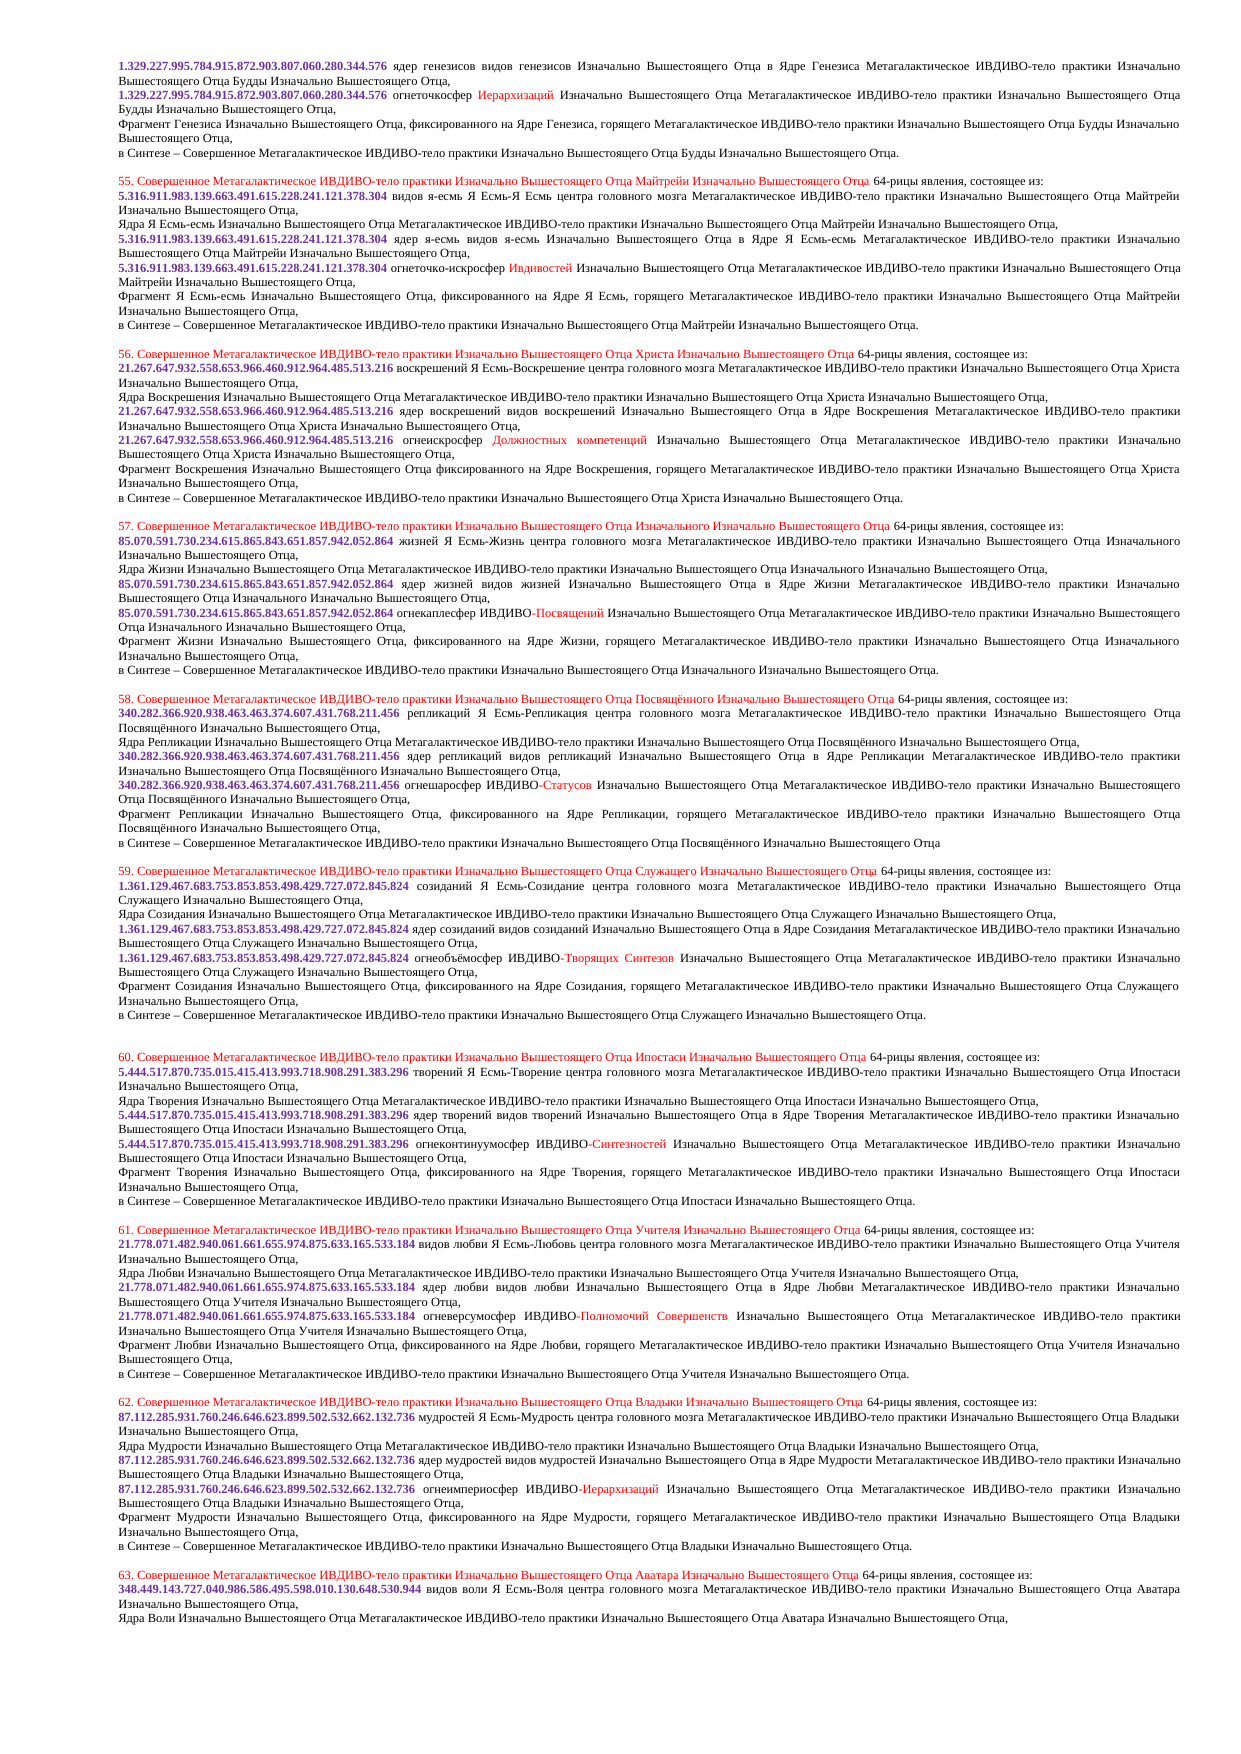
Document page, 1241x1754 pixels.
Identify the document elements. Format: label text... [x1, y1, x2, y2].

text 5.316.911.983.139.663.491.615.228.241.121.378.304 огнеточко-искросфер Ивдивостей Изначально Вышестоящего Отца Метагалактическое ИВДИВО-тело практики Изначально Вышестоящего Отца Майтрейи Изначально Вышестоящего Отца, [118, 260, 1181, 289]
text Ядра Воскрешения Изначально Вышестоящего Отца Метагалактическое ИВДИВО-тело практики Изначально Вышестоящего Отца Христа Изначально Вышестоящего Отца, [118, 390, 1181, 404]
text 60. Совершенное Метагалактическое ИВДИВО-тело практики Изначально Вышестоящего Отца Ипостаси Изначально Вышестоящего Отца 64-рицы явления, состоящее из: [118, 1050, 1181, 1064]
text 340.282.366.920.938.463.463.374.607.431.768.211.456 огнешаросфер ИВДИВО-Статусов Изначально Вышестоящего Отца Метагалактическое ИВДИВО-тело практики Изначально Вышестоящего Отца Посвящённого Изначально Вышестоящего Отца, [118, 778, 1181, 807]
text Ядра Репликации Изначально Вышестоящего Отца Метагалактическое ИВДИВО-тело практики Изначально Вышестоящего Отца Посвящённого Изначально Вышестоящего Отца, [118, 735, 1181, 749]
text 348.449.143.727.040.986.586.495.598.010.130.648.530.944 видов воли Я Есмь-Воля центра головного мозга Метагалактическое ИВДИВО-тело практики Изначально Вышестоящего Отца Аватара Изначально Вышестоящего Отца, [118, 1582, 1181, 1611]
text Ядра Любви Изначально Вышестоящего Отца Метагалактическое ИВДИВО-тело практики Изначально Вышестоящего Отца Учителя Изначально Вышестоящего Отца, [118, 1266, 1181, 1280]
text Фрагмент Жизни Изначально Вышестоящего Отца, фиксированного на Ядре Жизни, горящего Метагалактическое ИВДИВО-тело практики Изначально Вышестоящего Отца Изначального Изначально Вышестоящего Отца, [118, 634, 1181, 663]
text Фрагмент Любви Изначально Вышестоящего Отца, фиксированного на Ядре Любви, горящего Метагалактическое ИВДИВО-тело практики Изначально Вышестоящего Отца Учителя Изначально Вышестоящего Отца, [118, 1338, 1181, 1366]
text 21.267.647.932.558.653.966.460.912.964.485.513.216 ядер воскрешений видов воскрешений Изначально Вышестоящего Отца в Ядре Воскрешения Метагалактическое ИВДИВО-тело практики Изначально Вышестоящего Отца Христа Изначально Вышестоящего Отца, [118, 404, 1181, 433]
text в Синтезе – Совершенное Метагалактическое ИВДИВО-тело практики Изначально Вышестоящего Отца Будды Изначально Вышестоящего Отца. [118, 145, 1181, 160]
text Фрагмент Воскрешения Изначально Вышестоящего Отца фиксированного на Ядре Воскрешения, горящего Метагалактическое ИВДИВО-тело практики Изначально Вышестоящего Отца Христа Изначально Вышестоящего Отца, [118, 462, 1181, 490]
text Ядра Мудрости Изначально Вышестоящего Отца Метагалактическое ИВДИВО-тело практики Изначально Вышестоящего Отца Владыки Изначально Вышестоящего Отца, [118, 1438, 1181, 1453]
text 55. Совершенное Метагалактическое ИВДИВО-тело практики Изначально Вышестоящего Отца Майтрейи Изначально Вышестоящего Отца 64-рицы явления, состоящее из: [118, 174, 1181, 188]
text 1.329.227.995.784.915.872.903.807.060.280.344.576 огнеточкосфер Иерархизаций Изначально Вышестоящего Отца Метагалактическое ИВДИВО-тело практики Изначально Вышестоящего Отца Будды Изначально Вышестоящего Отца, [118, 88, 1181, 117]
text 87.112.285.931.760.246.646.623.899.502.532.662.132.736 мудростей Я Есмь-Мудрость центра головного мозга Метагалактическое ИВДИВО-тело практики Изначально Вышестоящего Отца Владыки Изначально Вышестоящего Отца, [118, 1409, 1181, 1438]
text Ядра Я Есмь-есмь Изначально Вышестоящего Отца Метагалактическое ИВДИВО-тело практики Изначально Вышестоящего Отца Майтрейи Изначально Вышестоящего Отца, [118, 217, 1181, 232]
text Фрагмент Генезиса Изначально Вышестоящего Отца, фиксированного на Ядре Генезиса, горящего Метагалактическое ИВДИВО-тело практики Изначально Вышестоящего Отца Будды Изначально Вышестоящего Отца, [118, 117, 1181, 145]
text 1.361.129.467.683.753.853.853.498.429.727.072.845.824 созиданий Я Есмь-Созидание центра головного мозга Метагалактическое ИВДИВО-тело практики Изначально Вышестоящего Отца Служащего Изначально Вышестоящего Отца, [118, 878, 1181, 907]
text 5.316.911.983.139.663.491.615.228.241.121.378.304 ядер я-есмь видов я-есмь Изначально Вышестоящего Отца в Ядре Я Есмь-есмь Метагалактическое ИВДИВО-тело практики Изначально Вышестоящего Отца Майтрейи Изначально Вышестоящего Отца, [118, 232, 1181, 260]
text 61. Совершенное Метагалактическое ИВДИВО-тело практики Изначально Вышестоящего Отца Учителя Изначально Вышестоящего Отца 64-рицы явления, состоящее из: [118, 1223, 1181, 1237]
text 85.070.591.730.234.615.865.843.651.857.942.052.864 жизней Я Есмь-Жизнь центра головного мозга Метагалактическое ИВДИВО-тело практики Изначально Вышестоящего Отца Изначального Изначально Вышестоящего Отца, [118, 533, 1181, 562]
text в Синтезе – Совершенное Метагалактическое ИВДИВО-тело практики Изначально Вышестоящего Отца Майтрейи Изначально Вышестоящего Отца. [118, 318, 1181, 332]
text в Синтезе – Совершенное Метагалактическое ИВДИВО-тело практики Изначально Вышестоящего Отца Христа Изначально Вышестоящего Отца. [118, 490, 1181, 505]
text 21.267.647.932.558.653.966.460.912.964.485.513.216 огнеискросфер Должностных компетенций Изначально Вышестоящего Отца Метагалактическое ИВДИВО-тело практики Изначально Вышестоящего Отца Христа Изначально Вышестоящего Отца, [118, 433, 1181, 462]
text в Синтезе – Совершенное Метагалактическое ИВДИВО-тело практики Изначально Вышестоящего Отца Посвящённого Изначально Вышестоящего Отца [118, 835, 1181, 850]
text 340.282.366.920.938.463.463.374.607.431.768.211.456 репликаций Я Есмь-Репликация центра головного мозга Метагалактическое ИВДИВО-тело практики Изначально Вышестоящего Отца Посвящённого Изначально Вышестоящего Отца, [118, 706, 1181, 735]
text Ядра Созидания Изначально Вышестоящего Отца Метагалактическое ИВДИВО-тело практики Изначально Вышестоящего Отца Служащего Изначально Вышестоящего Отца, [118, 907, 1181, 922]
text Фрагмент Мудрости Изначально Вышестоящего Отца, фиксированного на Ядре Мудрости, горящего Метагалактическое ИВДИВО-тело практики Изначально Вышестоящего Отца Владыки Изначально Вышестоящего Отца, [118, 1510, 1181, 1539]
text 5.444.517.870.735.015.415.413.993.718.908.291.383.296 творений Я Есмь-Творение центра головного мозга Метагалактическое ИВДИВО-тело практики Изначально Вышестоящего Отца Ипостаси Изначально Вышестоящего Отца, [118, 1064, 1181, 1093]
text 1.329.227.995.784.915.872.903.807.060.280.344.576 ядер генезисов видов генезисов Изначально Вышестоящего Отца в Ядре Генезиса Метагалактическое ИВДИВО-тело практики Изначально Вышестоящего Отца Будды Изначально Вышестоящего Отца, [118, 59, 1181, 88]
text 85.070.591.730.234.615.865.843.651.857.942.052.864 огнекаплесфер ИВДИВО-Посвящений Изначально Вышестоящего Отца Метагалактическое ИВДИВО-тело практики Изначально Вышестоящего Отца Изначального Изначально Вышестоящего Отца, [118, 605, 1181, 634]
text 87.112.285.931.760.246.646.623.899.502.532.662.132.736 ядер мудростей видов мудростей Изначально Вышестоящего Отца в Ядре Мудрости Метагалактическое ИВДИВО-тело практики Изначально Вышестоящего Отца Владыки Изначально Вышестоящего Отца, [118, 1453, 1181, 1481]
text 87.112.285.931.760.246.646.623.899.502.532.662.132.736 огнеимпериосфер ИВДИВО-Иерархизаций Изначально Вышестоящего Отца Метагалактическое ИВДИВО-тело практики Изначально Вышестоящего Отца Владыки Изначально Вышестоящего Отца, [118, 1481, 1181, 1510]
text 1.361.129.467.683.753.853.853.498.429.727.072.845.824 огнеобъёмосфер ИВДИВО-Творящих Синтезов Изначально Вышестоящего Отца Метагалактическое ИВДИВО-тело практики Изначально Вышестоящего Отца Служащего Изначально Вышестоящего Отца, [118, 950, 1181, 979]
text Ядра Творения Изначально Вышестоящего Отца Метагалактическое ИВДИВО-тело практики Изначально Вышестоящего Отца Ипостаси Изначально Вышестоящего Отца, [118, 1093, 1181, 1108]
text 62. Совершенное Метагалактическое ИВДИВО-тело практики Изначально Вышестоящего Отца Владыки Изначально Вышестоящего Отца 64-рицы явления, состоящее из: [118, 1395, 1181, 1409]
text 5.316.911.983.139.663.491.615.228.241.121.378.304 видов я-есмь Я Есмь-Я Есмь центра головного мозга Метагалактическое ИВДИВО-тело практики Изначально Вышестоящего Отца Майтрейи Изначально Вышестоящего Отца, [118, 188, 1181, 217]
text в Синтезе – Совершенное Метагалактическое ИВДИВО-тело практики Изначально Вышестоящего Отца Служащего Изначально Вышестоящего Отца. [118, 1008, 1181, 1022]
text 21.778.071.482.940.061.661.655.974.875.633.165.533.184 ядер любви видов любви Изначально Вышестоящего Отца в Ядре Любви Метагалактическое ИВДИВО-тело практики Изначально Вышестоящего Отца Учителя Изначально Вышестоящего Отца, [118, 1280, 1181, 1309]
text 63. Совершенное Метагалактическое ИВДИВО-тело практики Изначально Вышестоящего Отца Аватара Изначально Вышестоящего Отца 64-рицы явления, состоящее из: [118, 1568, 1181, 1582]
text в Синтезе – Совершенное Метагалактическое ИВДИВО-тело практики Изначально Вышестоящего Отца Ипостаси Изначально Вышестоящего Отца. [118, 1194, 1181, 1208]
text Фрагмент Творения Изначально Вышестоящего Отца, фиксированного на Ядре Творения, горящего Метагалактическое ИВДИВО-тело практики Изначально Вышестоящего Отца Ипостаси Изначально Вышестоящего Отца, [118, 1165, 1181, 1194]
text в Синтезе – Совершенное Метагалактическое ИВДИВО-тело практики Изначально Вышестоящего Отца Владыки Изначально Вышестоящего Отца. [118, 1539, 1181, 1553]
text Ядра Воли Изначально Вышестоящего Отца Метагалактическое ИВДИВО-тело практики Изначально Вышестоящего Отца Аватара Изначально Вышестоящего Отца, [118, 1611, 1181, 1625]
text в Синтезе – Совершенное Метагалактическое ИВДИВО-тело практики Изначально Вышестоящего Отца Изначального Изначально Вышестоящего Отца. [118, 663, 1181, 677]
text 21.778.071.482.940.061.661.655.974.875.633.165.533.184 огневерсумосфер ИВДИВО-Полномочий Совершенств Изначально Вышестоящего Отца Метагалактическое ИВДИВО-тело практики Изначально Вышестоящего Отца Учителя Изначально Вышестоящего Отца, [118, 1309, 1181, 1338]
text Ядра Жизни Изначально Вышестоящего Отца Метагалактическое ИВДИВО-тело практики Изначально Вышестоящего Отца Изначального Изначально Вышестоящего Отца, [118, 562, 1181, 577]
text 1.361.129.467.683.753.853.853.498.429.727.072.845.824 ядер созиданий видов созиданий Изначально Вышестоящего Отца в Ядре Созидания Метагалактическое ИВДИВО-тело практики Изначально Вышестоящего Отца Служащего Изначально Вышестоящего Отца, [118, 922, 1181, 950]
text Фрагмент Созидания Изначально Вышестоящего Отца, фиксированного на Ядре Созидания, горящего Метагалактическое ИВДИВО-тело практики Изначально Вышестоящего Отца Служащего Изначально Вышестоящего Отца, [118, 979, 1181, 1008]
text 340.282.366.920.938.463.463.374.607.431.768.211.456 ядер репликаций видов репликаций Изначально Вышестоящего Отца в Ядре Репликации Метагалактическое ИВДИВО-тело практики Изначально Вышестоящего Отца Посвящённого Изначально Вышестоящего Отца, [118, 749, 1181, 778]
text 5.444.517.870.735.015.415.413.993.718.908.291.383.296 ядер творений видов творений Изначально Вышестоящего Отца в Ядре Творения Метагалактическое ИВДИВО-тело практики Изначально Вышестоящего Отца Ипостаси Изначально Вышестоящего Отца, [118, 1108, 1181, 1136]
text 21.778.071.482.940.061.661.655.974.875.633.165.533.184 видов любви Я Есмь-Любовь центра головного мозга Метагалактическое ИВДИВО-тело практики Изначально Вышестоящего Отца Учителя Изначально Вышестоящего Отца, [118, 1237, 1181, 1266]
text Фрагмент Репликации Изначально Вышестоящего Отца, фиксированного на Ядре Репликации, горящего Метагалактическое ИВДИВО-тело практики Изначально Вышестоящего Отца Посвящённого Изначально Вышестоящего Отца, [118, 807, 1181, 835]
text 5.444.517.870.735.015.415.413.993.718.908.291.383.296 огнеконтинуумосфер ИВДИВО-Синтезностей Изначально Вышестоящего Отца Метагалактическое ИВДИВО-тело практики Изначально Вышестоящего Отца Ипостаси Изначально Вышестоящего Отца, [118, 1136, 1181, 1165]
text 57. Совершенное Метагалактическое ИВДИВО-тело практики Изначально Вышестоящего Отца Изначального Изначально Вышестоящего Отца 64-рицы явления, состоящее из: [118, 519, 1181, 533]
text 58. Совершенное Метагалактическое ИВДИВО-тело практики Изначально Вышестоящего Отца Посвящённого Изначально Вышестоящего Отца 64-рицы явления, состоящее из: [118, 692, 1181, 706]
text 85.070.591.730.234.615.865.843.651.857.942.052.864 ядер жизней видов жизней Изначально Вышестоящего Отца в Ядре Жизни Метагалактическое ИВДИВО-тело практики Изначально Вышестоящего Отца Изначального Изначально Вышестоящего Отца, [118, 577, 1181, 605]
text Фрагмент Я Есмь-есмь Изначально Вышестоящего Отца, фиксированного на Ядре Я Есмь, горящего Метагалактическое ИВДИВО-тело практики Изначально Вышестоящего Отца Майтрейи Изначально Вышестоящего Отца, [118, 289, 1181, 318]
text в Синтезе – Совершенное Метагалактическое ИВДИВО-тело практики Изначально Вышестоящего Отца Учителя Изначально Вышестоящего Отца. [118, 1366, 1181, 1381]
text 56. Совершенное Метагалактическое ИВДИВО-тело практики Изначально Вышестоящего Отца Христа Изначально Вышестоящего Отца 64-рицы явления, состоящее из: [118, 347, 1181, 361]
text 21.267.647.932.558.653.966.460.912.964.485.513.216 воскрешений Я Есмь-Воскрешение центра головного мозга Метагалактическое ИВДИВО-тело практики Изначально Вышестоящего Отца Христа Изначально Вышестоящего Отца, [118, 361, 1181, 390]
text 59. Совершенное Метагалактическое ИВДИВО-тело практики Изначально Вышестоящего Отца Служащего Изначально Вышестоящего Отца 64-рицы явления, состоящее из: [118, 864, 1181, 878]
